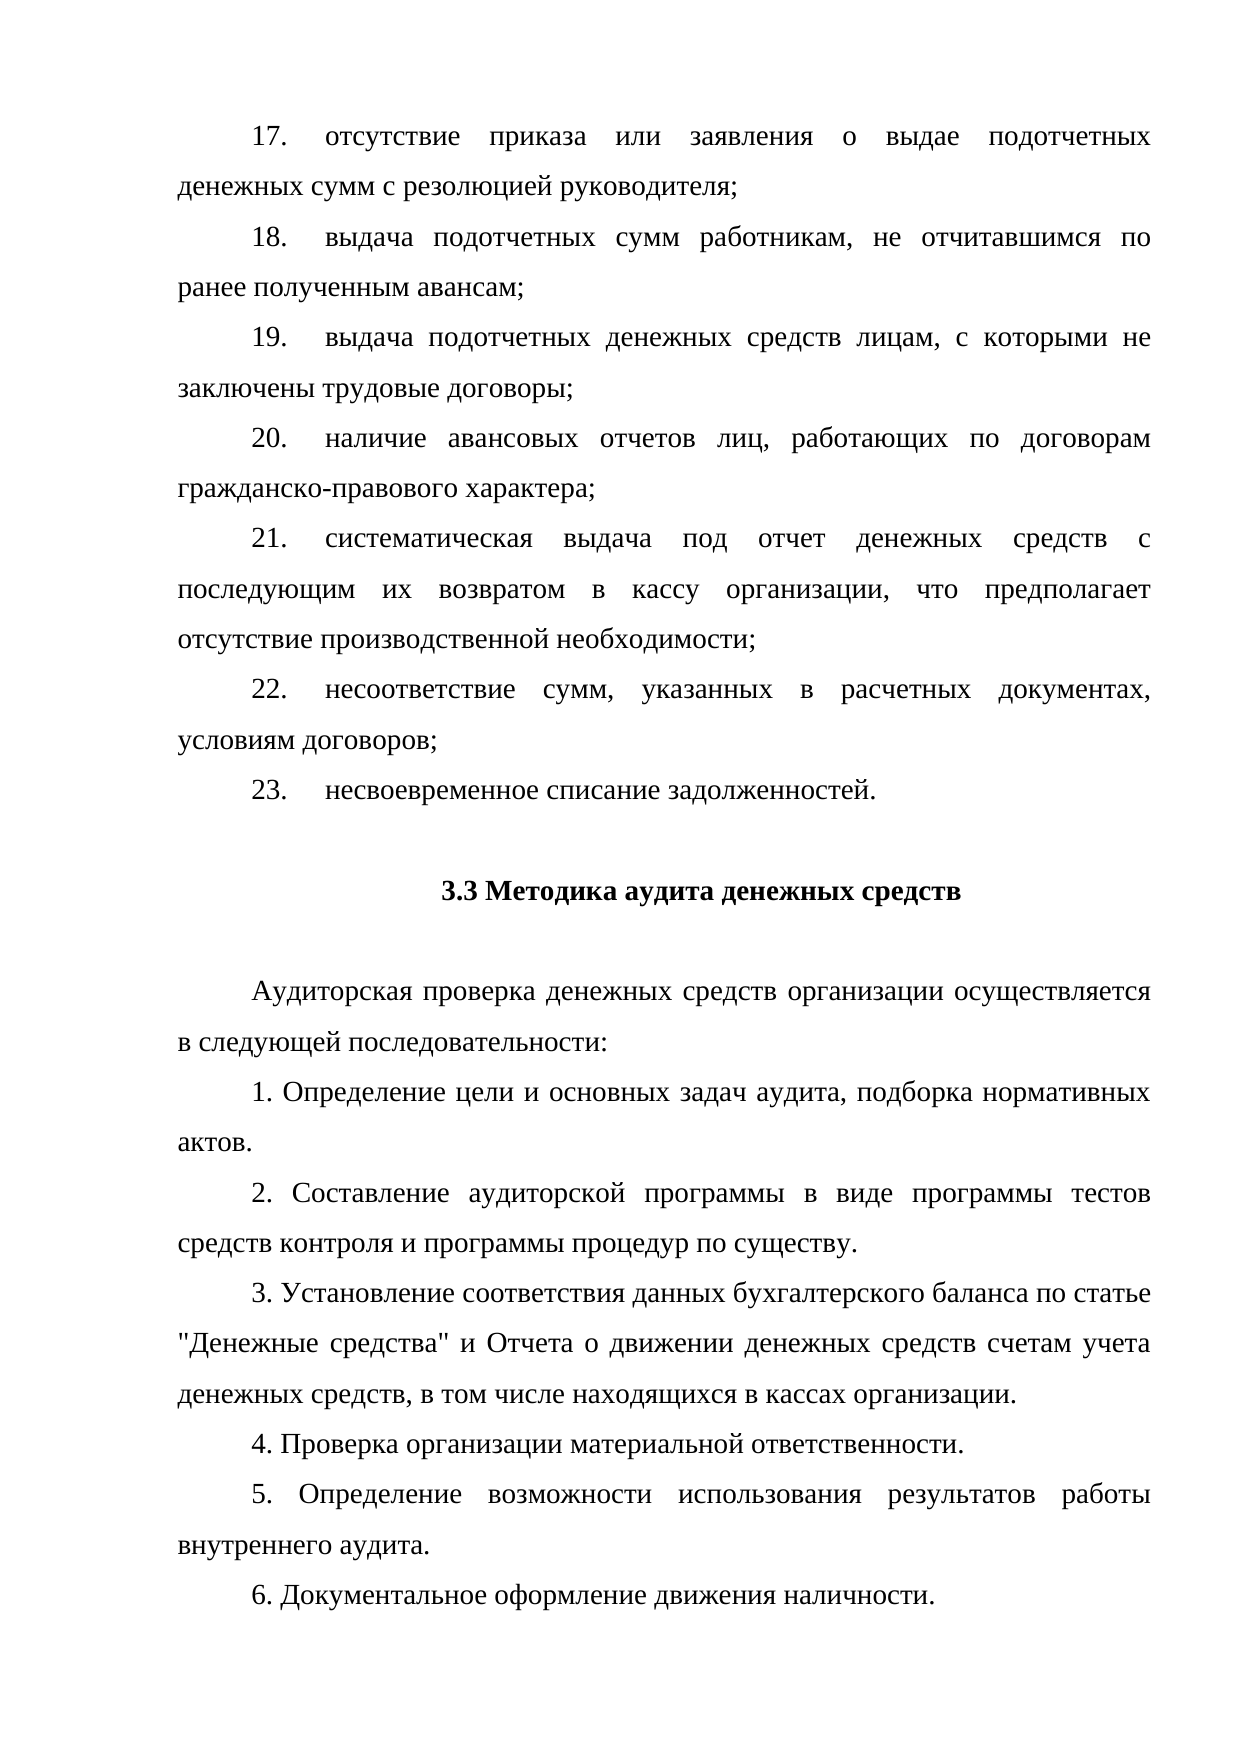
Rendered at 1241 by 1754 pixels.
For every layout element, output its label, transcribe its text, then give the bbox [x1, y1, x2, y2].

list несоответствие сумм, указанных в расчетных документах, условиям договоров; [177, 672, 1152, 755]
text 6. Документальное оформление движения наличности. [177, 1577, 1152, 1611]
text 1. Определение цели и основных задач аудита, подборка нормативных актов. [177, 1074, 1152, 1158]
text 2. Составление аудиторской программы в виде программы тестов средств контроля и программы процедур по существу. [177, 1175, 1152, 1258]
list выдача подотчетных денежных средств лицам, с которыми не заключены трудовые договоры; [177, 319, 1152, 403]
text 3. Установление соответствия данных бухгалтерского баланса по статье "Денежные средства" и Отчета о движении денежных средств счетам учета денежных средств, в том числе находящихся в кассах организации. [177, 1275, 1152, 1409]
list выдача подотчетных сумм работникам, не отчитавшимся по ранее полученным авансам; [177, 219, 1152, 303]
text 4. Проверка организации материальной ответственности. [177, 1426, 1152, 1460]
list наличие авансовых отчетов лиц, работающих по договорам гражданско-правового характера; [177, 420, 1152, 504]
text 3.3 Методика аудита денежных средств [177, 873, 1152, 906]
list отсутствие приказа или заявления о выдае подотчетных денежных сумм с резолюцией руководителя; [177, 118, 1152, 202]
list систематическая выдача под отчет денежных средств с последующим их возвратом в кассу организации, что предполагает отсутствие производственной необходимости; [177, 521, 1152, 655]
list несвоевременное списание задолженностей. [177, 772, 1152, 806]
text 5. Определение возможности использования результатов работы внутреннего аудита. [177, 1477, 1152, 1560]
text Аудиторская проверка денежных средств организации осуществляется в следующей последовательности: [177, 973, 1152, 1057]
